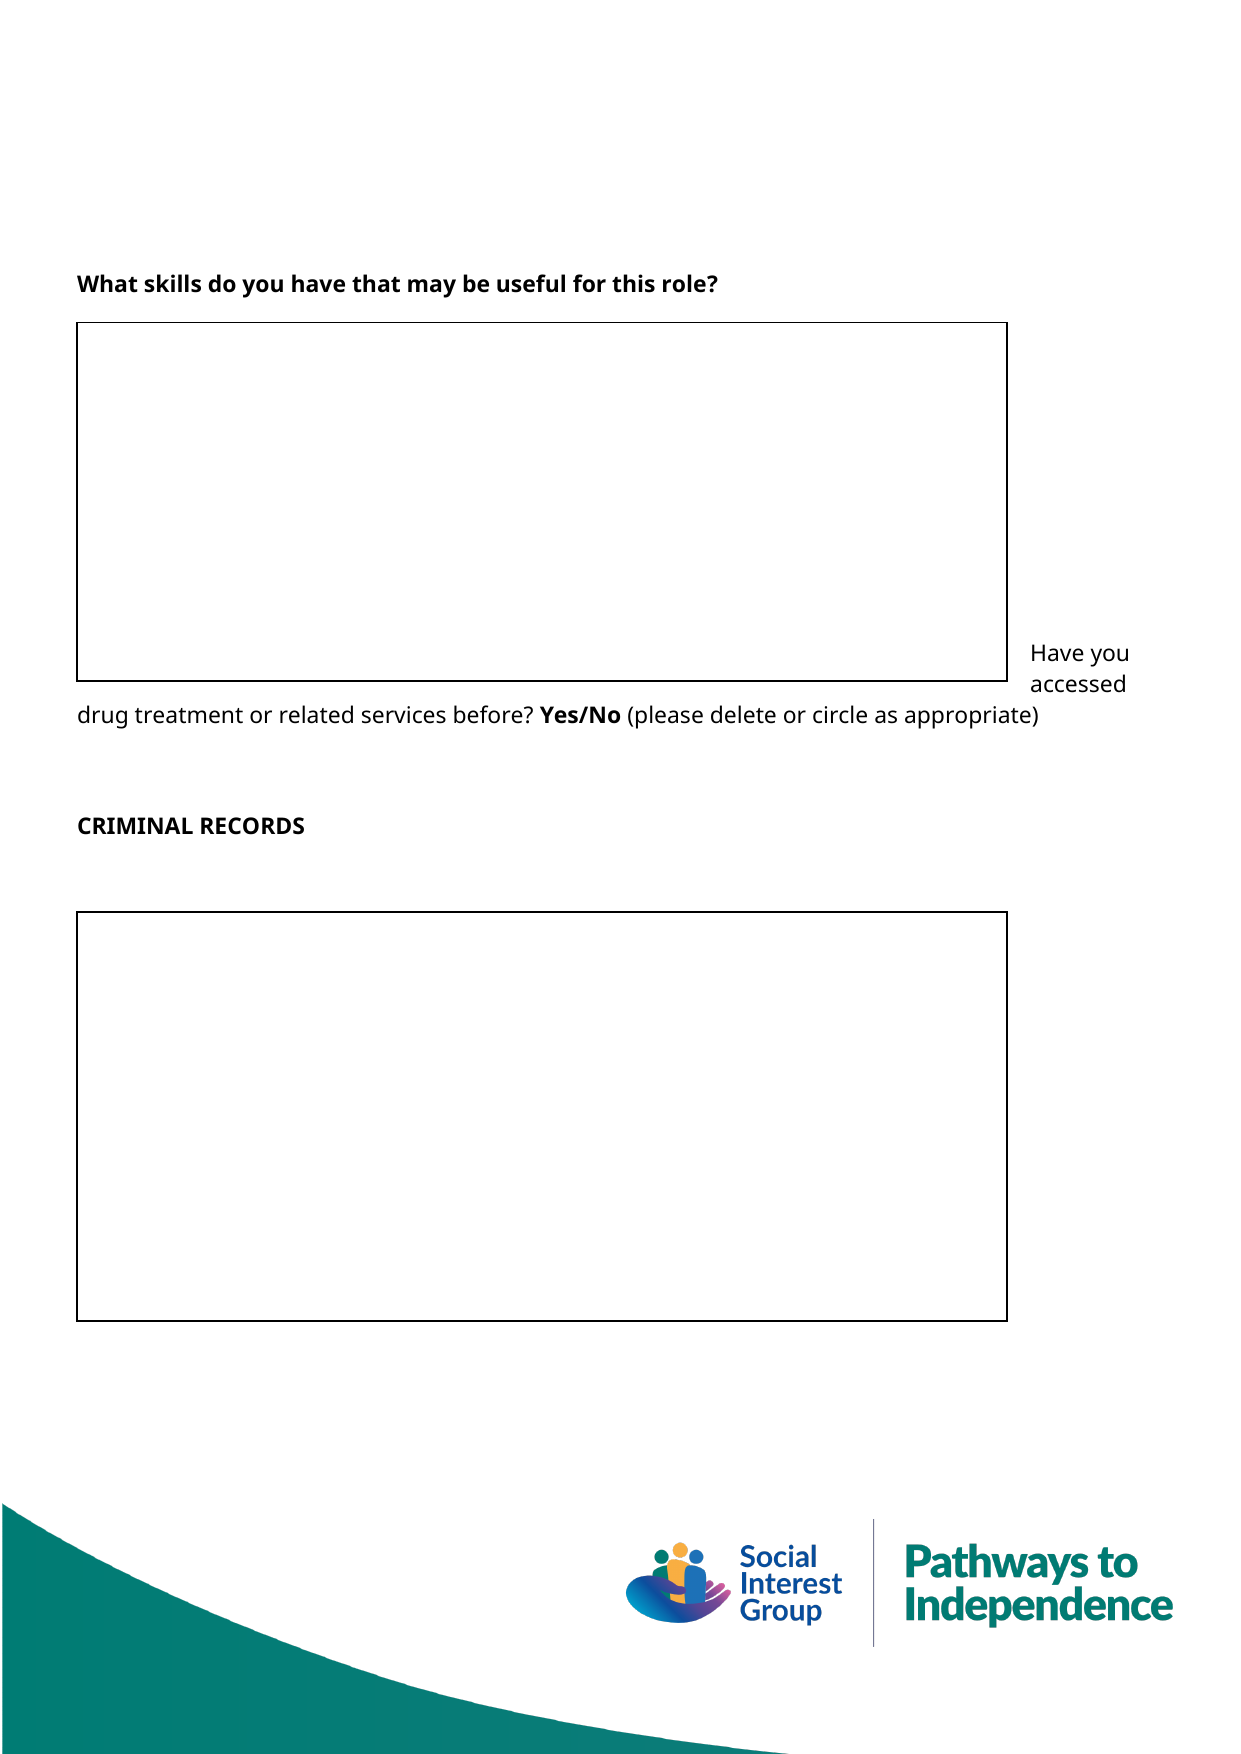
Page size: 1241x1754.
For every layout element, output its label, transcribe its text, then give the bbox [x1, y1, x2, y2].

picture [0, 1471, 1207, 1754]
text What skills do you have that may be useful for this role? [77, 268, 1181, 299]
text CRIMINAL RECORDS [77, 810, 1181, 841]
text Have you accessed drug treatment or related services before? Yes/No (please delete or circle as appropriate) [77, 637, 1181, 731]
